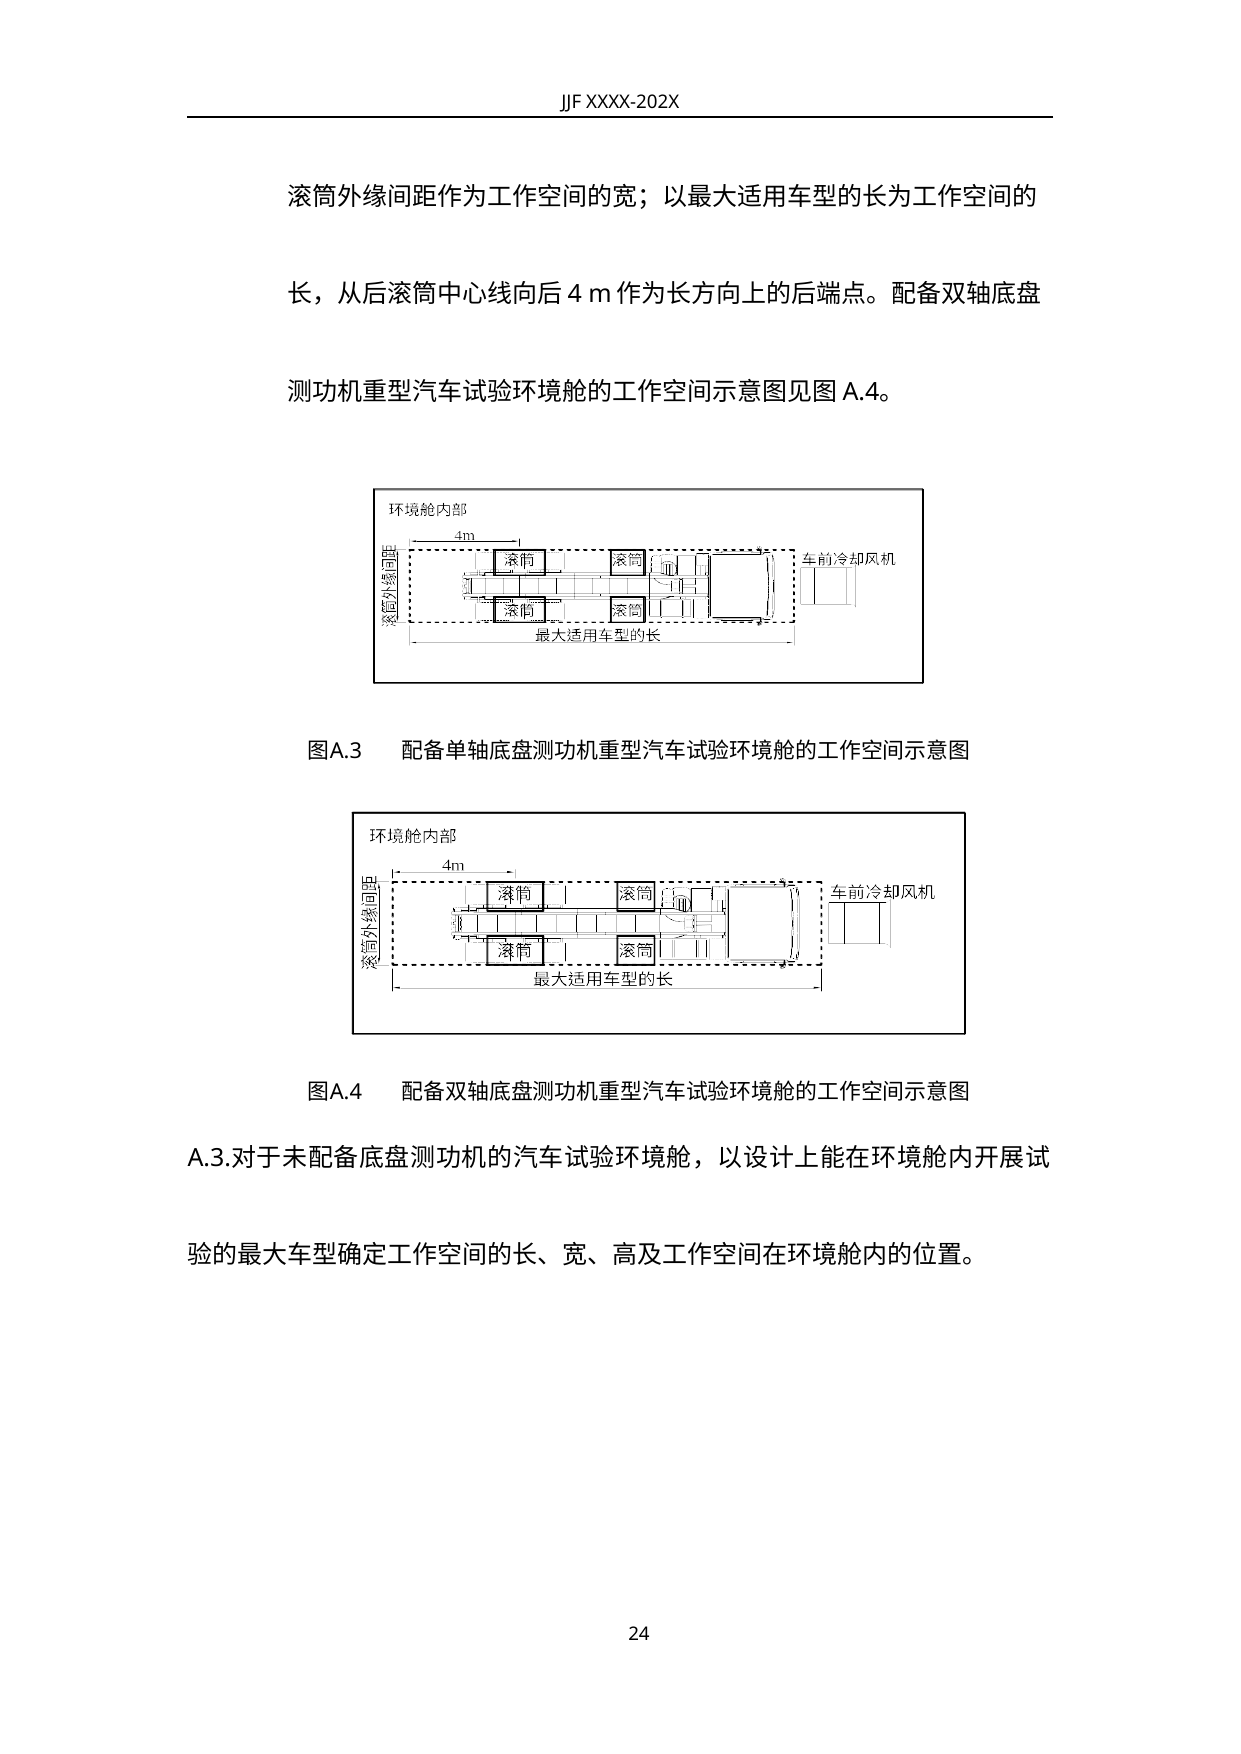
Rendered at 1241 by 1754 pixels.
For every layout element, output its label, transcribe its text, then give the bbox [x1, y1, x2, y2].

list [237, 162, 1053, 422]
list 配备双轴底盘测功机重型汽车试验环境舱的工作空间示意图 [187, 1074, 1053, 1106]
list 配备单轴底盘测功机重型汽车试验环境舱的工作空间示意图 [187, 733, 1053, 765]
list 对于未配备底盘测功机的汽车试验环境舱，以设计上能在环境舱内开展试验的最大车型确定工作空间的长、宽、高及工作空间在环境舱内的位置。 [187, 1123, 1053, 1285]
